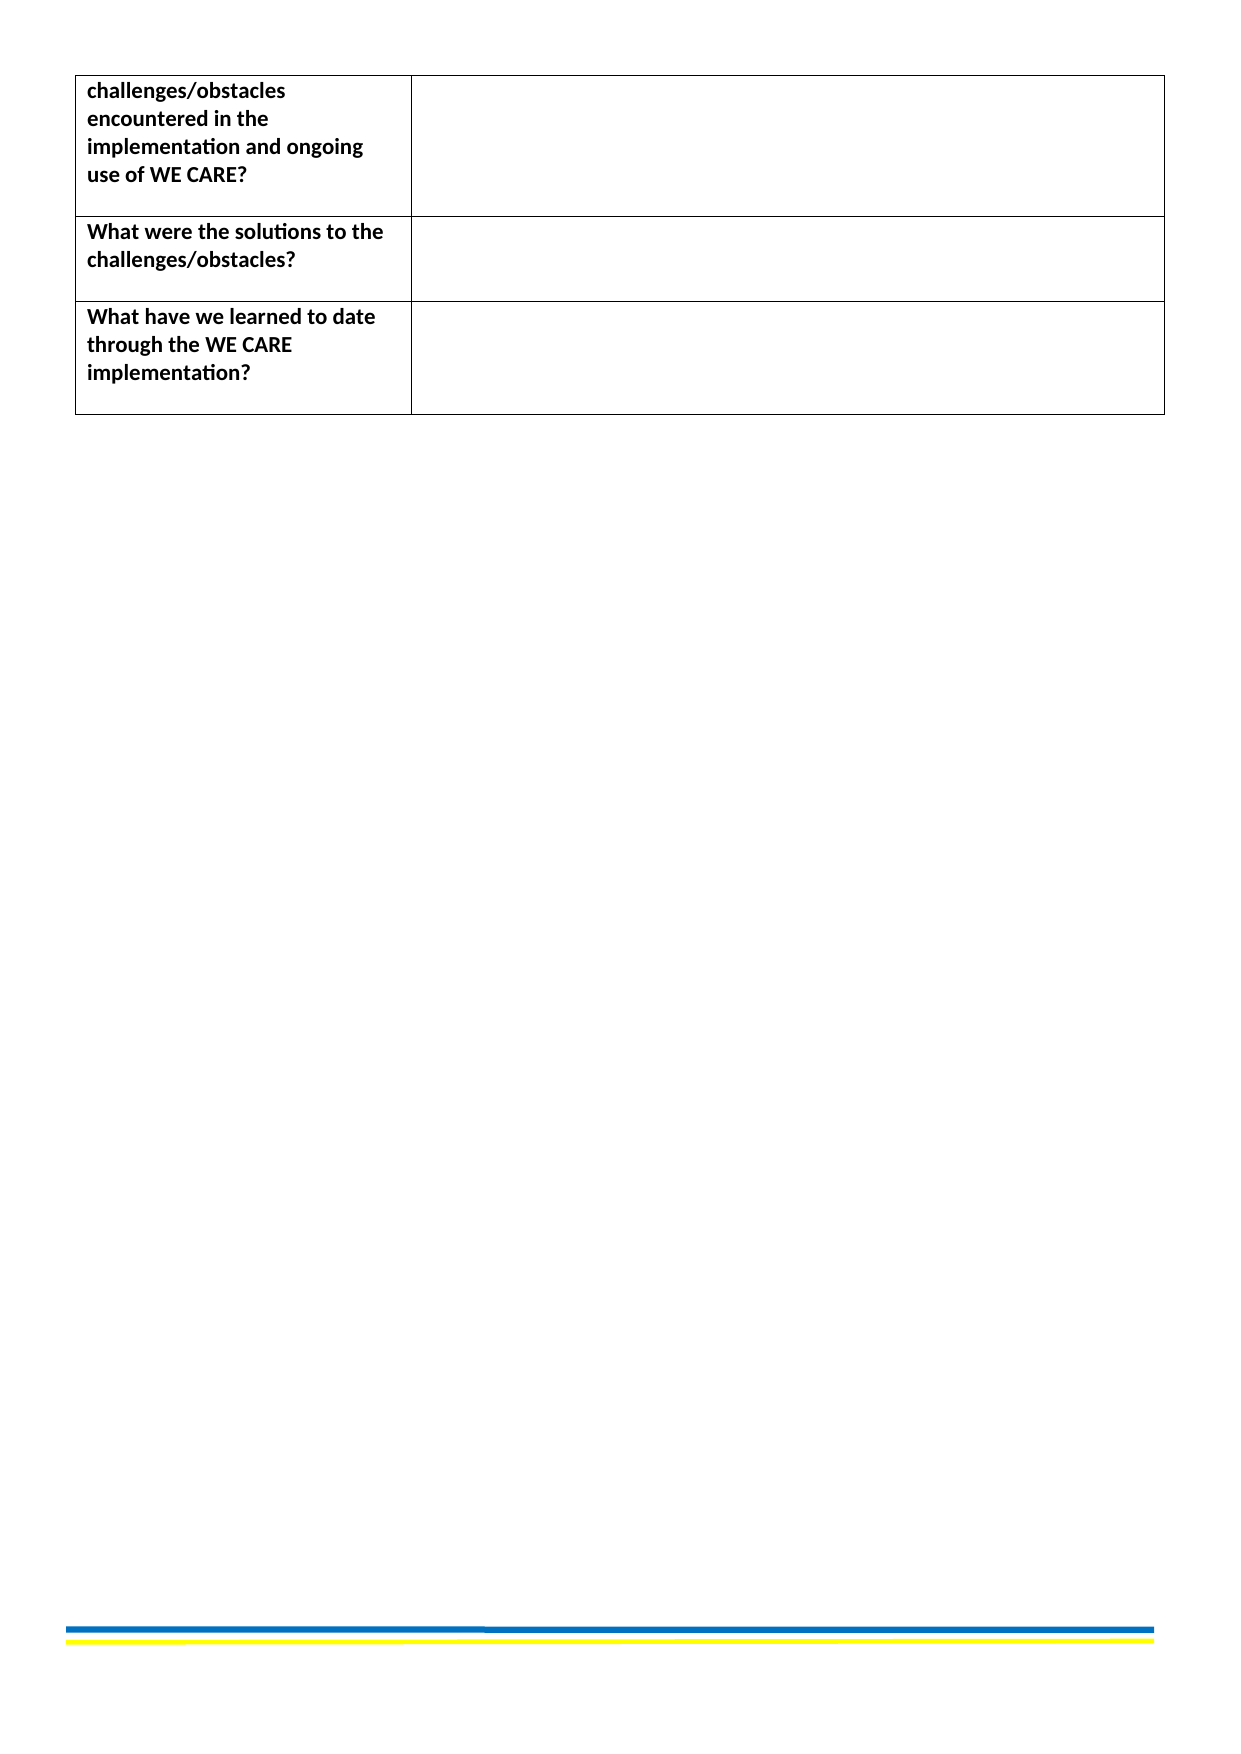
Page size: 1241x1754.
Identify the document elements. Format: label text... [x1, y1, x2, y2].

table_cell [412, 302, 1164, 414]
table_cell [76, 76, 411, 216]
table_cell [412, 76, 1164, 216]
table_cell What were the solutions to the challenges/obstacles? [76, 217, 411, 301]
table_cell What have we learned to date through the WE CARE implementation? [76, 302, 411, 414]
table_cell [412, 217, 1164, 301]
